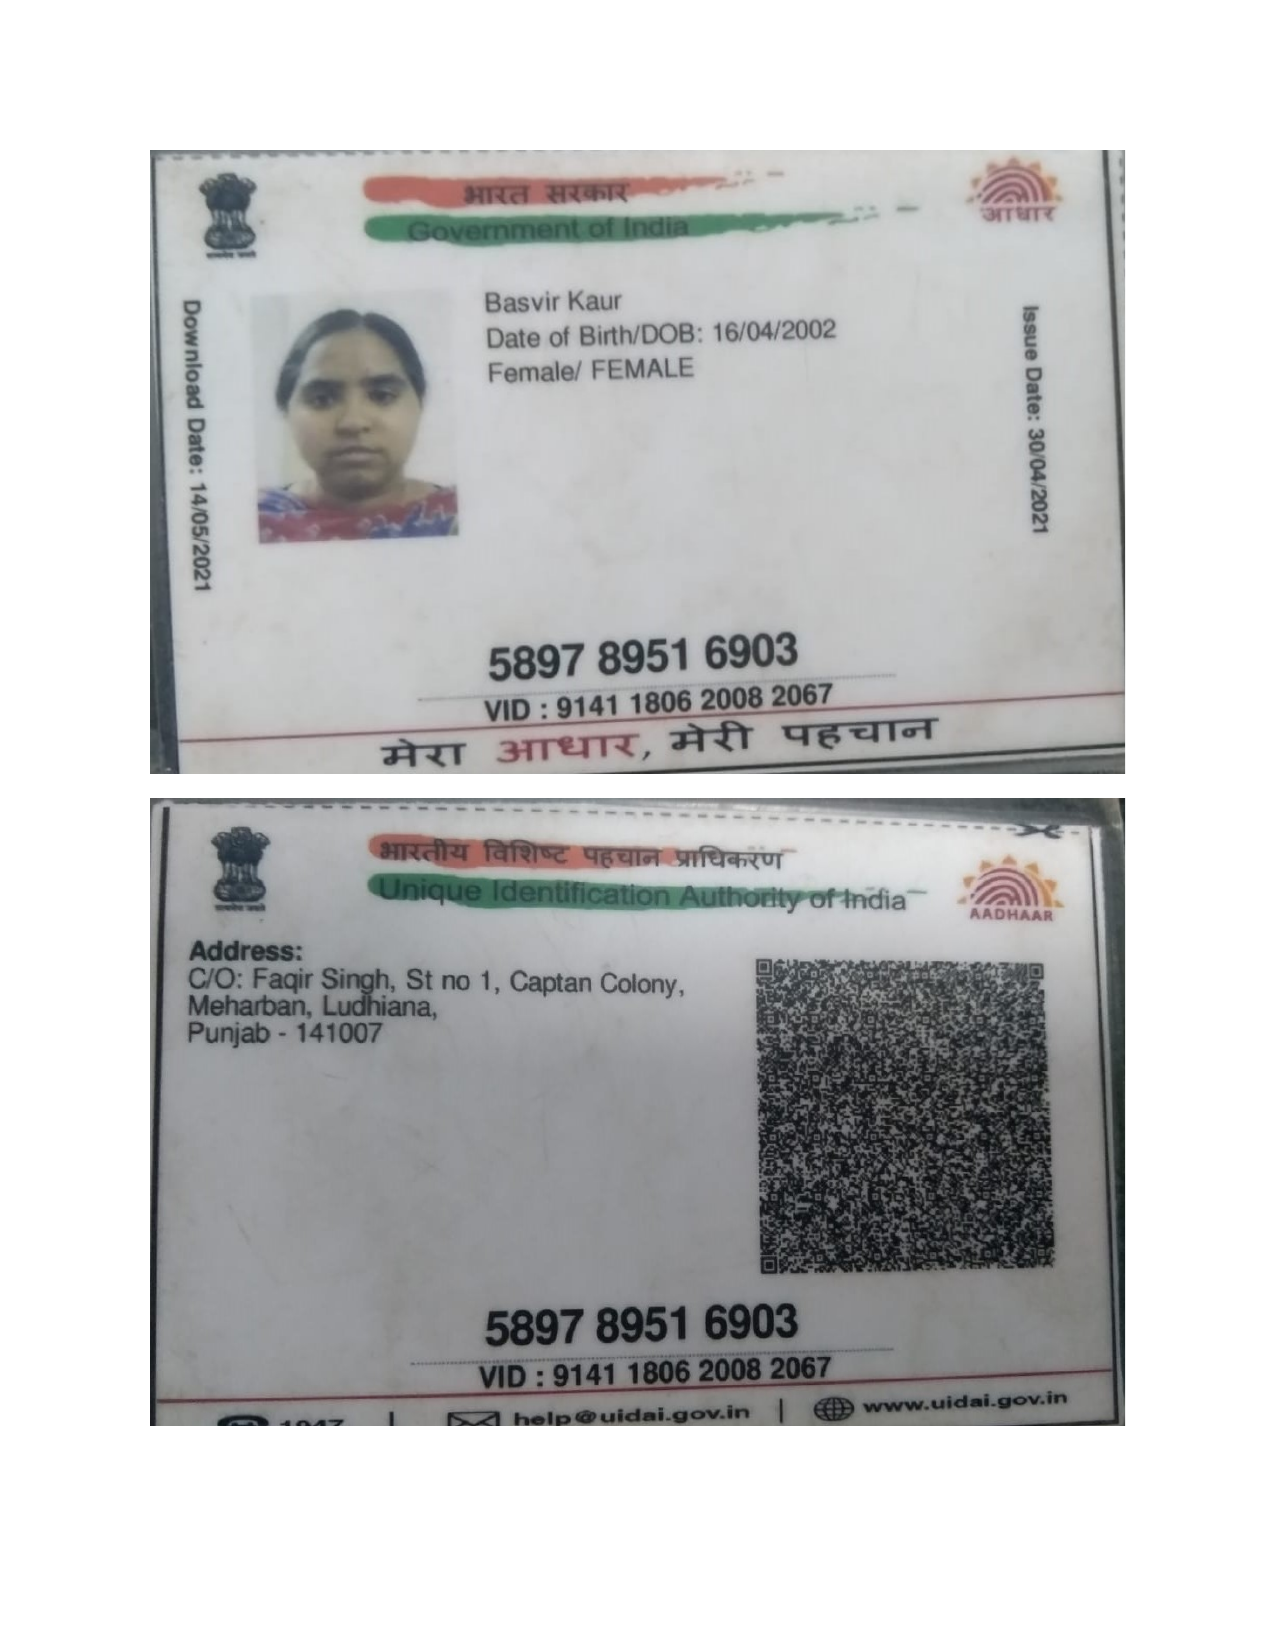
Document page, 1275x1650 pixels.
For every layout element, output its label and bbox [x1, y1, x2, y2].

picture [150, 798, 1125, 1426]
picture [150, 150, 1125, 774]
